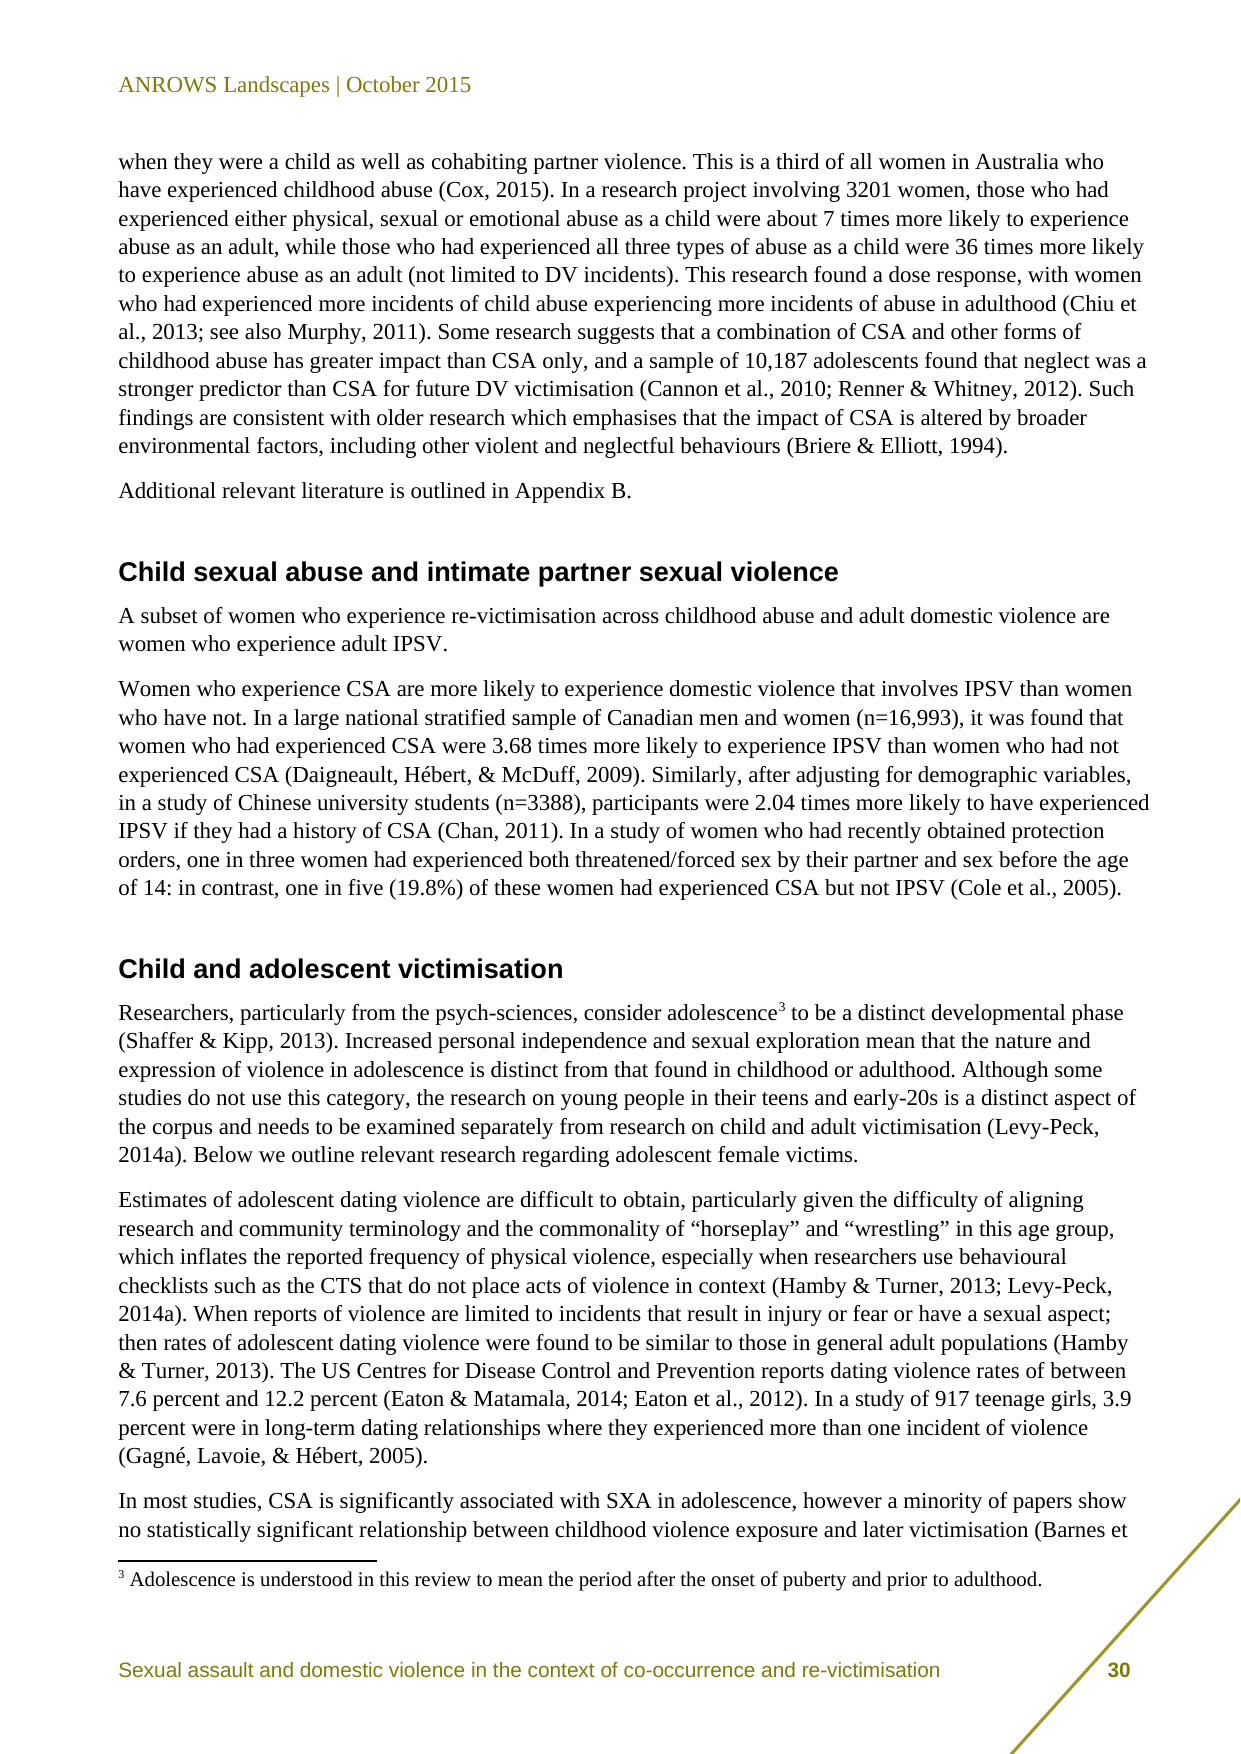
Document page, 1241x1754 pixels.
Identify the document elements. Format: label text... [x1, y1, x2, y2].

subtitle Child and adolescent victimisation [118, 953, 1152, 984]
text A subset of women who experience re-victimisation across childhood abuse and adult domestic violence are women who experience adult IPSV. [118, 602, 1152, 657]
text Women who experience CSA are more likely to experience domestic violence that involves IPSV than women who have not. In a large national stratified sample of Canadian men and women (n=16,993), it was found that women who had experienced CSA were 3.68 times more likely to experience IPSV than women who had not experienced CSA (Daigneault, Hébert, & McDuff, 2009). Similarly, after adjusting for demographic variables, in a study of Chinese university students (n=3388), participants were 2.04 times more likely to have experienced IPSV if they had a history of CSA (Chan, 2011). In a study of women who had recently obtained protection orders, one in three women had experienced both threatened/forced sex by their partner and sex before the age of 14: in contrast, one in five (19.8%) of these women had experienced CSA but not IPSV (Cole et al., 2005). [118, 675, 1152, 901]
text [118, 148, 1152, 458]
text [118, 1487, 1152, 1542]
text Additional relevant literature is outlined in Appendix B. [118, 477, 1152, 503]
subtitle Child sexual abuse and intimate partner sexual violence [118, 556, 1152, 587]
text Researchers, particularly from the psych-sciences, consider adolescence to be a distinct developmental phase (Shaffer & Kipp, 2013). Increased personal independence and sexual exploration mean that the nature and expression of violence in adolescence is distinct from that found in childhood or adulthood. Although some studies do not use this category, the research on young people in their teens and early-20s is a distinct aspect of the corpus and needs to be examined separately from research on child and adult victimisation (Levy-Peck, 2014a). Below we outline relevant research regarding adolescent female victims. [118, 999, 1152, 1168]
text Estimates of adolescent dating violence are difficult to obtain, particularly given the difficulty of aligning research and community terminology and the commonality of “horseplay” and “wrestling” in this age group, which inflates the reported frequency of physical violence, especially when researchers use behavioural checklists such as the CTS that do not place acts of violence in context (Hamby & Turner, 2013; Levy-Peck, 2014a). When reports of violence are limited to incidents that result in injury or fear or have a sexual aspect; then rates of adolescent dating violence were found to be similar to those in general adult populations (Hamby & Turner, 2013). The US Centres for Disease Control and Prevention reports dating violence rates of between 7.6 percent and 12.2 percent (Eaton & Matamala, 2014; Eaton et al., 2012). In a study of 917 teenage girls, 3.9 percent were in long-term dating relationships where they experienced more than one incident of violence (Gagné, Lavoie, & Hébert, 2005). [118, 1186, 1152, 1469]
